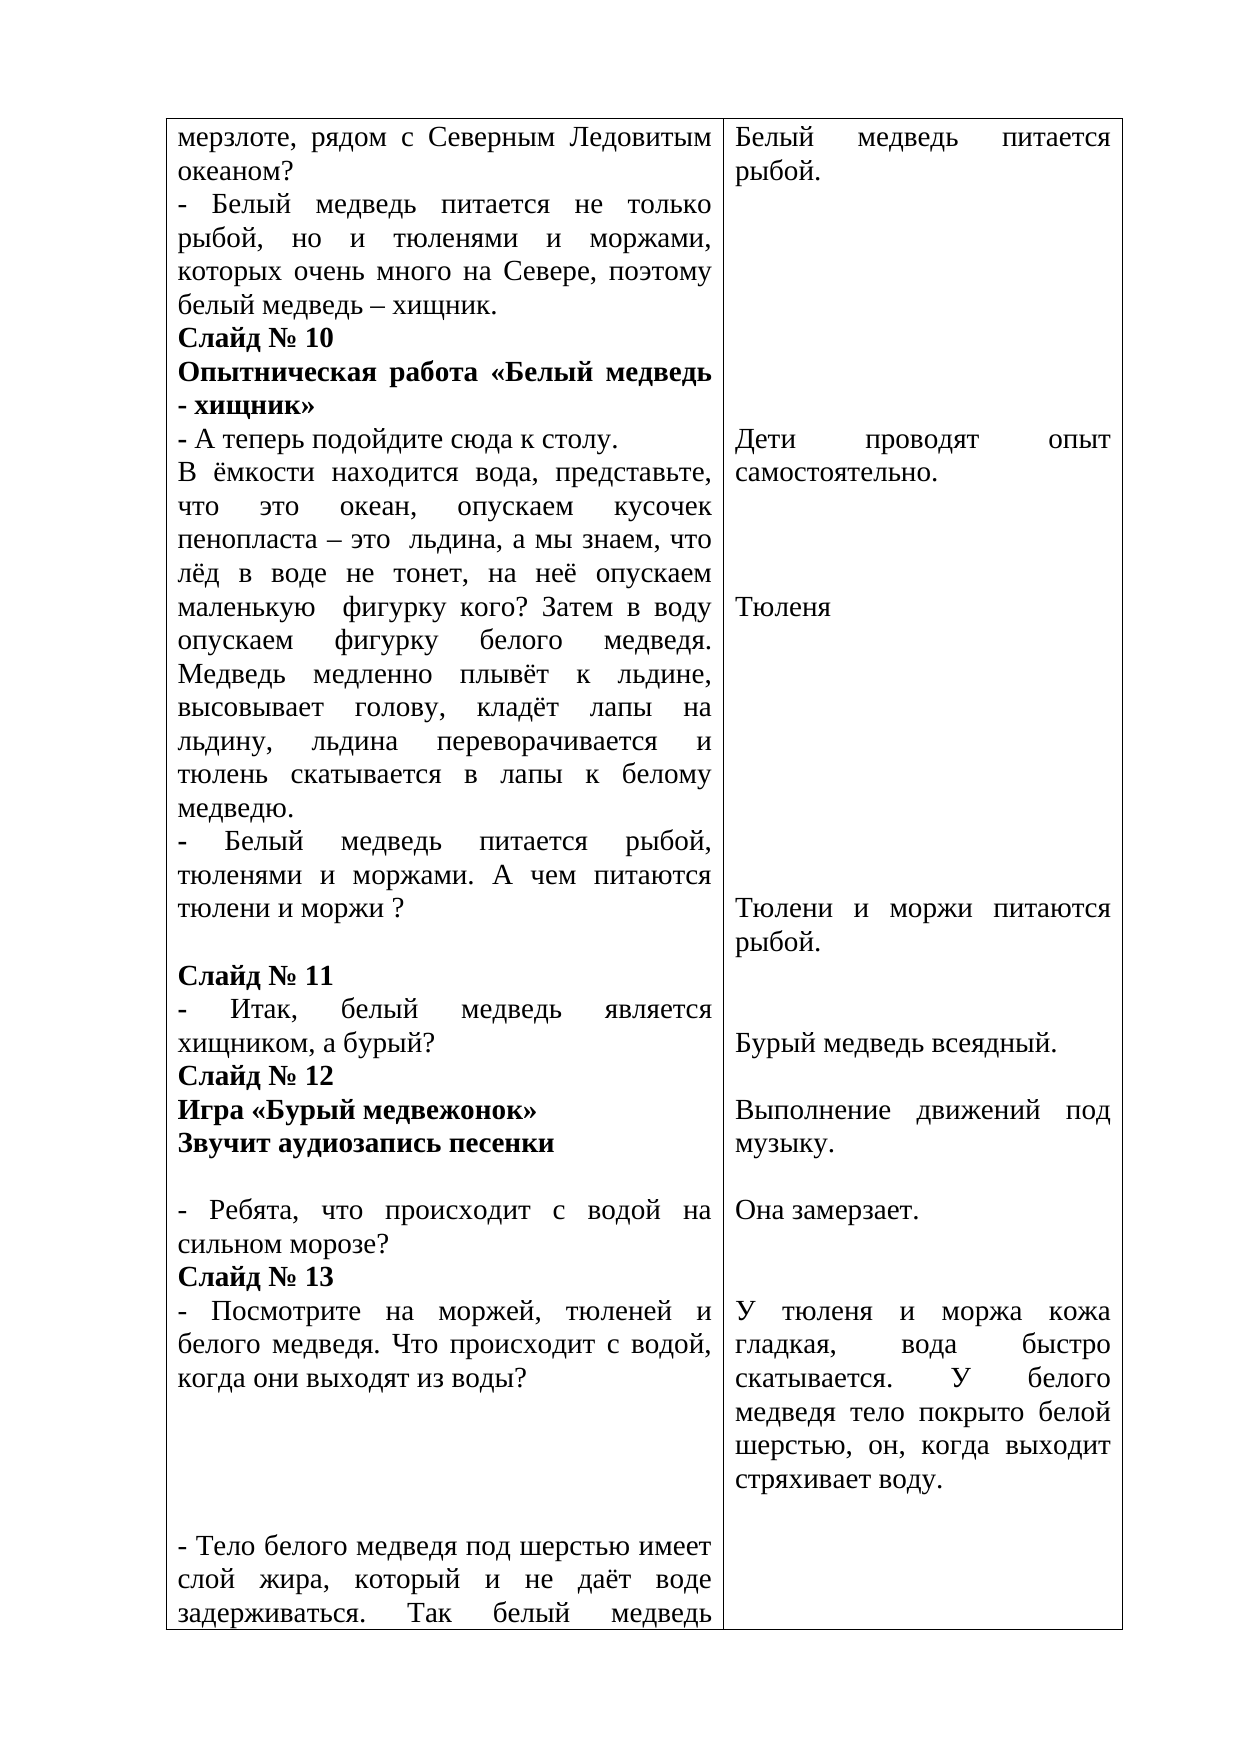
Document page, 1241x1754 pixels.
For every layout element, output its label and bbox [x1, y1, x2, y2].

table_cell [724, 119, 1122, 1628]
table_cell [167, 119, 723, 1628]
